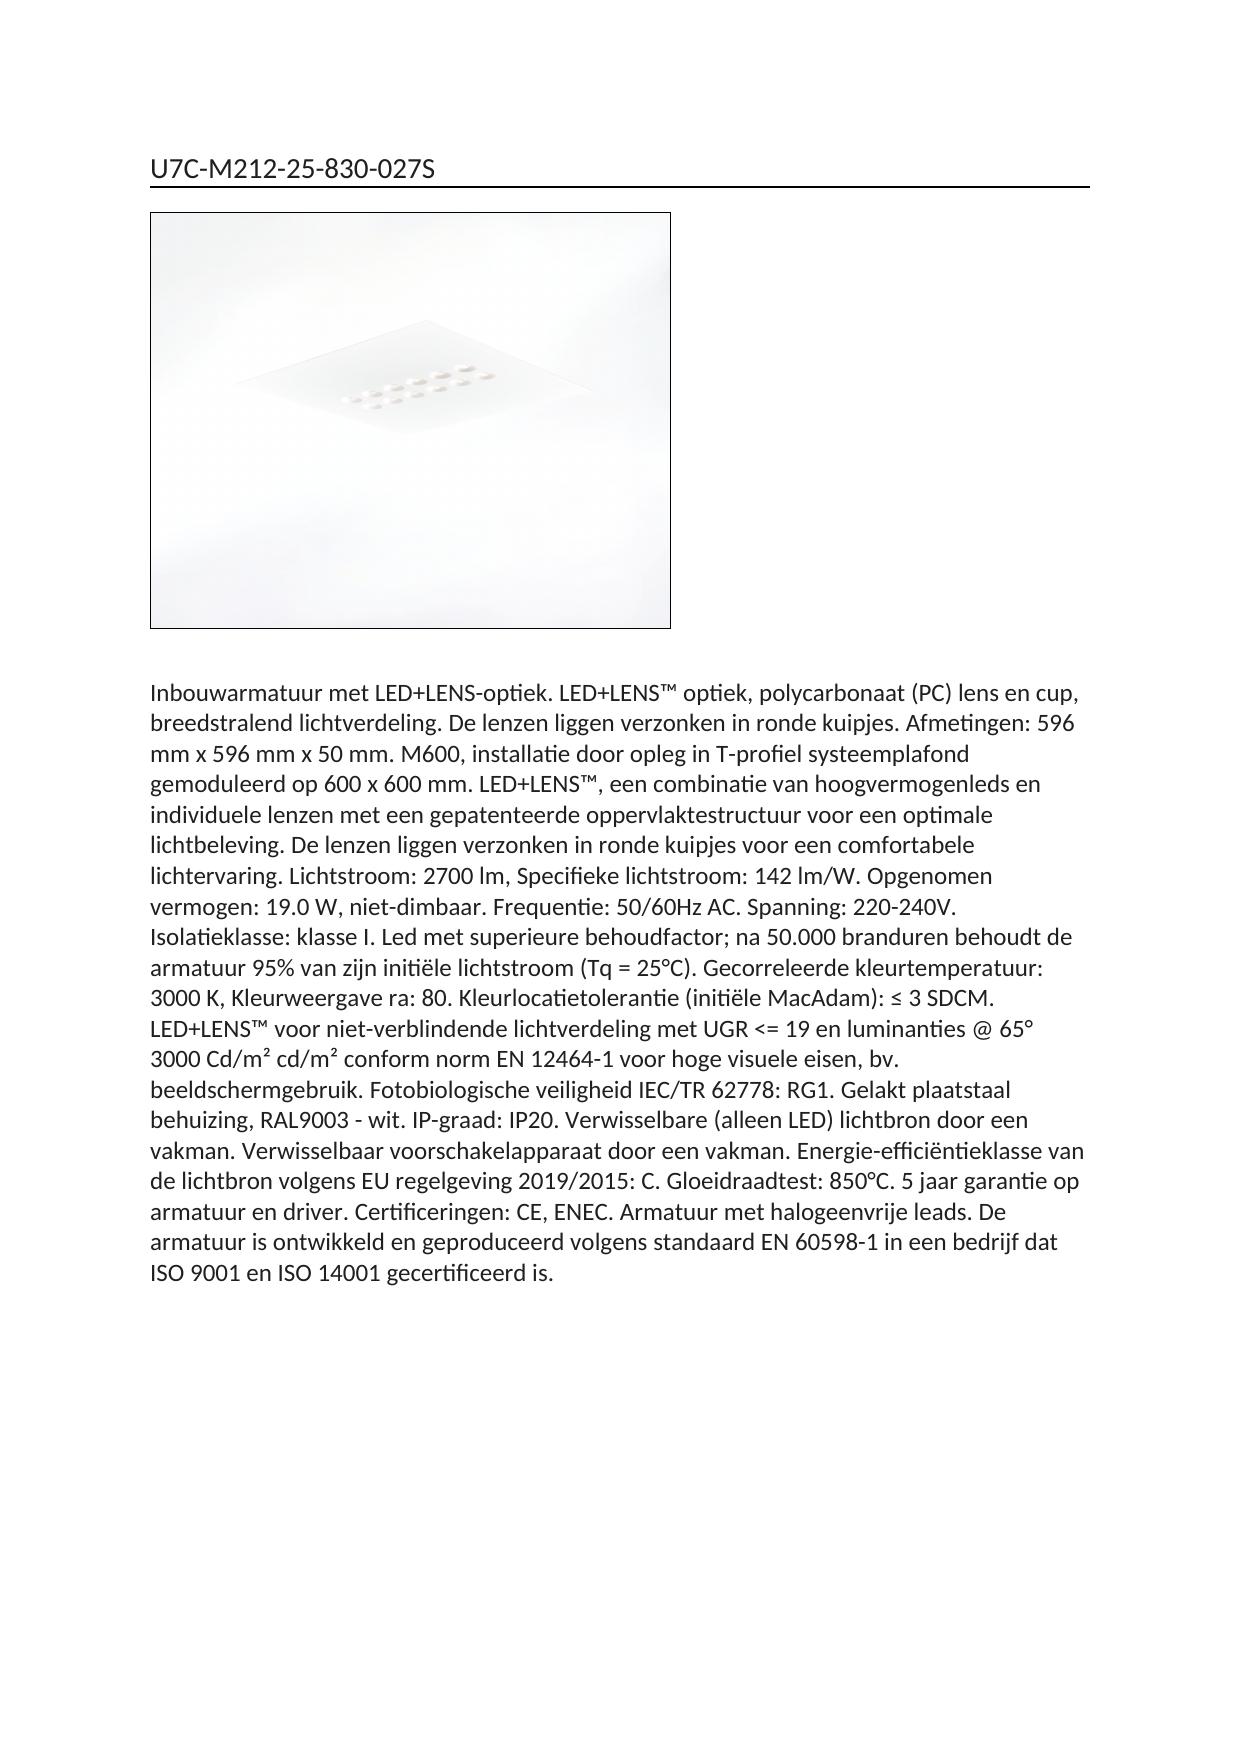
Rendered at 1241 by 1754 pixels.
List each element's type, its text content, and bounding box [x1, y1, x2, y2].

text Inbouwarmatuur met LED+LENS-optiek. LED+LENS™ optiek, polycarbonaat (PC) lens en cup, breedstralend lichtverdeling. De lenzen liggen verzonken in ronde kuipjes. Afmetingen: 596 mm x 596 mm x 50 mm. M600, installatie door opleg in T-profiel systeemplafond gemoduleerd op 600 x 600 mm. LED+LENS™, een combinatie van hoogvermogenleds en individuele lenzen met een gepatenteerde oppervlaktestructuur voor een optimale lichtbeleving. De lenzen liggen verzonken in ronde kuipjes voor een comfortabele lichtervaring. Lichtstroom: 2700 lm, Specifieke lichtstroom: 142 lm/W. Opgenomen vermogen: 19.0 W, niet-dimbaar. Frequentie: 50/60Hz AC. Spanning: 220-240V. Isolatieklasse: klasse I. Led met superieure behoudfactor; na 50.000 branduren behoudt de armatuur 95% van zijn initiële lichtstroom (Tq = 25°C). Gecorreleerde kleurtemperatuur: 3000 K, Kleurweergave ra: 80. Kleurlocatietolerantie (initiële MacAdam): ≤ 3 SDCM. LED+LENS™ voor niet-verblindende lichtverdeling met UGR <= 19 en luminanties @ 65° 3000 Cd/m² cd/m² conform norm EN 12464-1 voor hoge visuele eisen, bv. beeldschermgebruik. Fotobiologische veiligheid IEC/TR 62778: RG1. Gelakt plaatstaal behuizing, RAL9003 - wit. IP-graad: IP20. Verwisselbare (alleen LED) lichtbron door een vakman. Verwisselbaar voorschakelapparaat door een vakman. Energie-efficiëntieklasse van de lichtbron volgens EU regelgeving 2019/2015: C. Gloeidraadtest: 850°C. 5 jaar garantie op armatuur en driver. Certificeringen: CE, ENEC. Armatuur met halogeenvrije leads. De armatuur is ontwikkeld en geproduceerd volgens standaard EN 60598-1 in een bedrijf dat ISO 9001 en ISO 14001 gecertificeerd is. [150, 677, 1090, 1287]
text U7C-M212-25-830-027S [150, 150, 1090, 186]
picture [151, 213, 670, 628]
